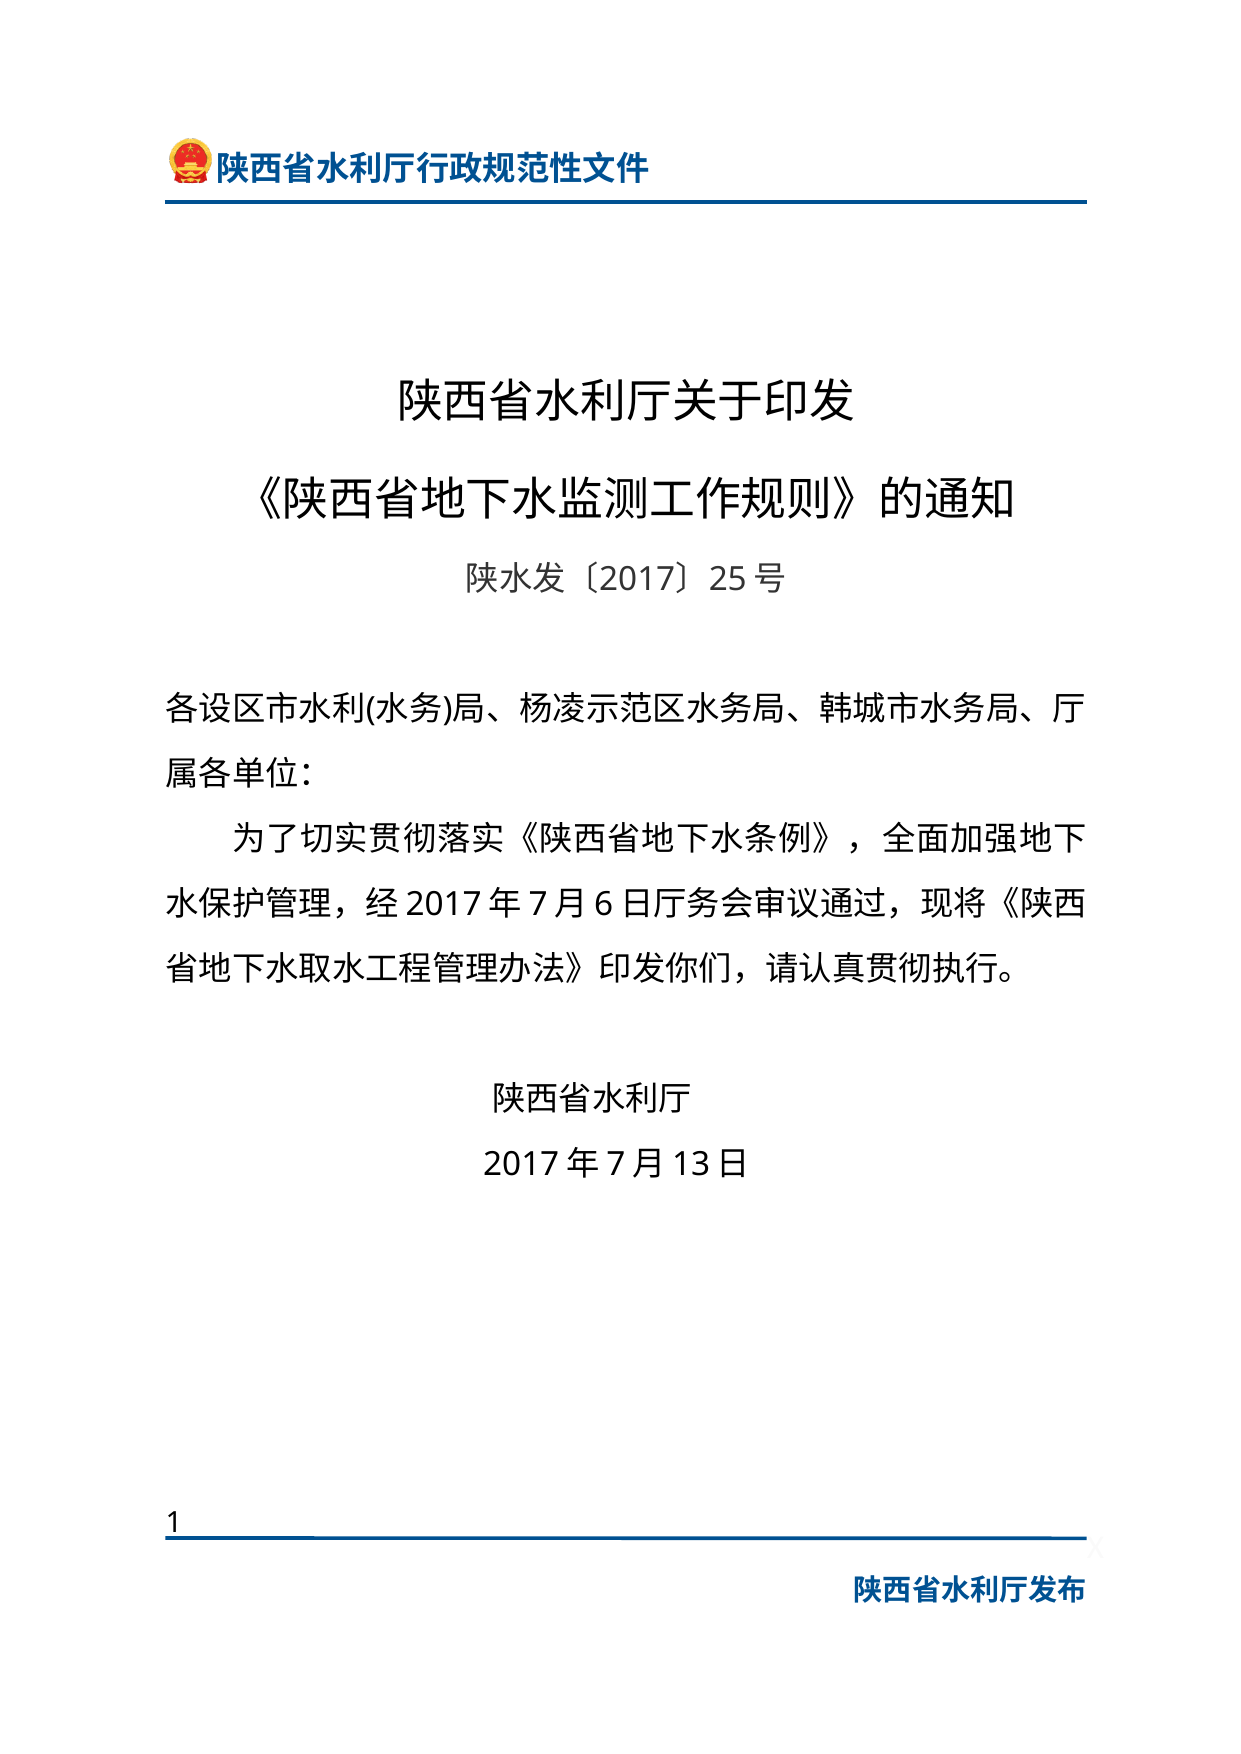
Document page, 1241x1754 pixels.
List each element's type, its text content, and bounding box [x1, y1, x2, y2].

text 2017年7月13日 [165, 1129, 1087, 1194]
text 为了切实贯彻落实《陕西省地下水条例》，全面加强地下水保护管理，经2017年7月6日厅务会审议通过，现将《陕西省地下水取水工程管理办法》印发你们，请认真贯彻执行。 [165, 804, 1087, 999]
text 《陕西省地下水监测工作规则》的通知 [165, 446, 1087, 544]
text 陕西省水利厅关于印发 [165, 349, 1087, 446]
text 陕水发〔2017〕25号 [165, 544, 1087, 609]
text 陕西省水利厅 [165, 1064, 1087, 1129]
picture [165, 136, 216, 187]
text 各设区市水利(水务)局、杨凌示范区水务局、韩城市水务局、厅属各单位： [165, 674, 1087, 804]
